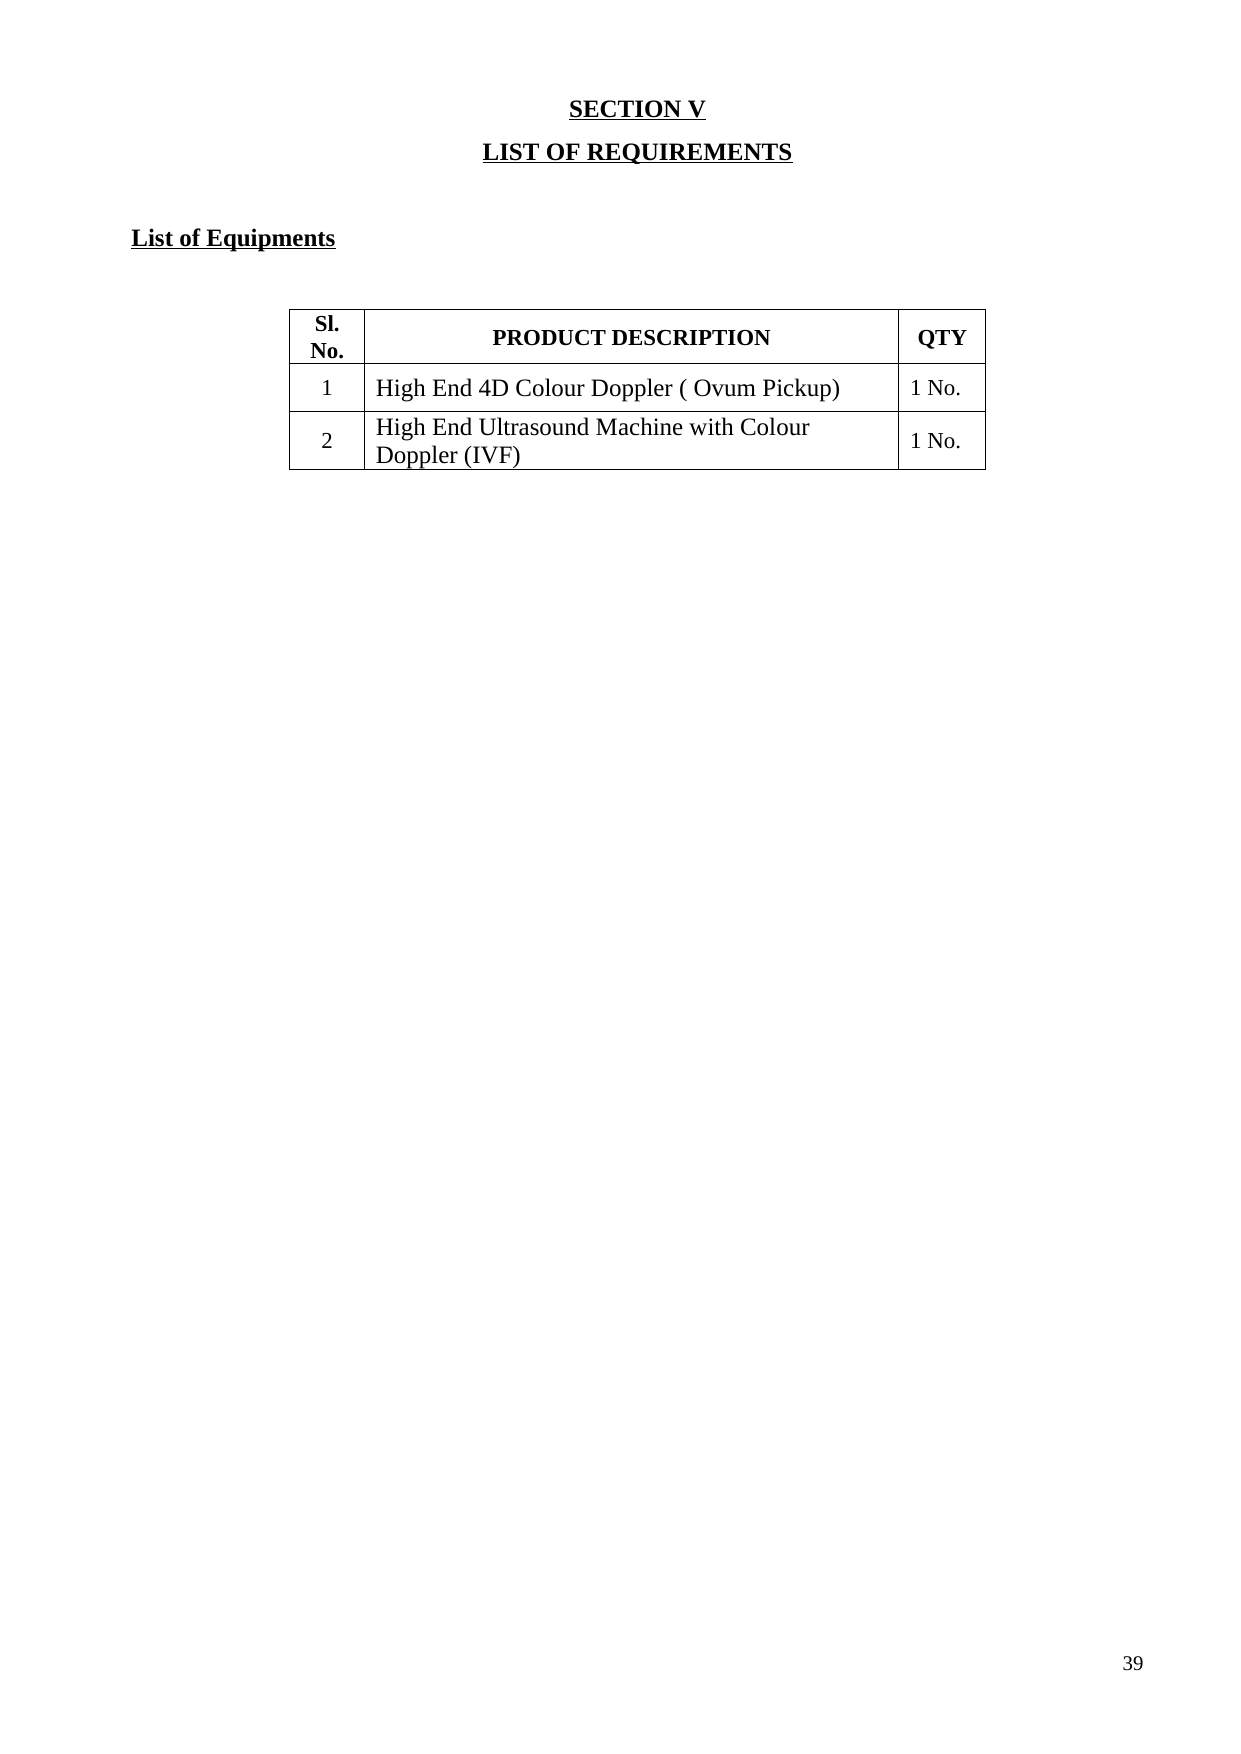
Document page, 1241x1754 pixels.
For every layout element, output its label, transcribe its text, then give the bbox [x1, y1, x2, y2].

table_header PRODUCT DESCRIPTION [365, 310, 898, 363]
table_cell High End 4D Colour Doppler ( Ovum Pickup) [365, 364, 898, 411]
table_cell 1 No. [899, 364, 985, 411]
table_header Sl. No. [290, 310, 364, 363]
text LIST OF REQUIREMENTS [131, 137, 1143, 166]
text List of Equipments [131, 223, 1143, 252]
table_cell 2 [290, 412, 364, 469]
table_cell 1 No. [899, 412, 985, 469]
table_cell 1 [290, 364, 364, 411]
table_cell High End Ultrasound Machine with Colour Doppler (IVF) [365, 412, 898, 469]
text Section V [131, 94, 1143, 122]
table_header QTY [899, 310, 985, 363]
